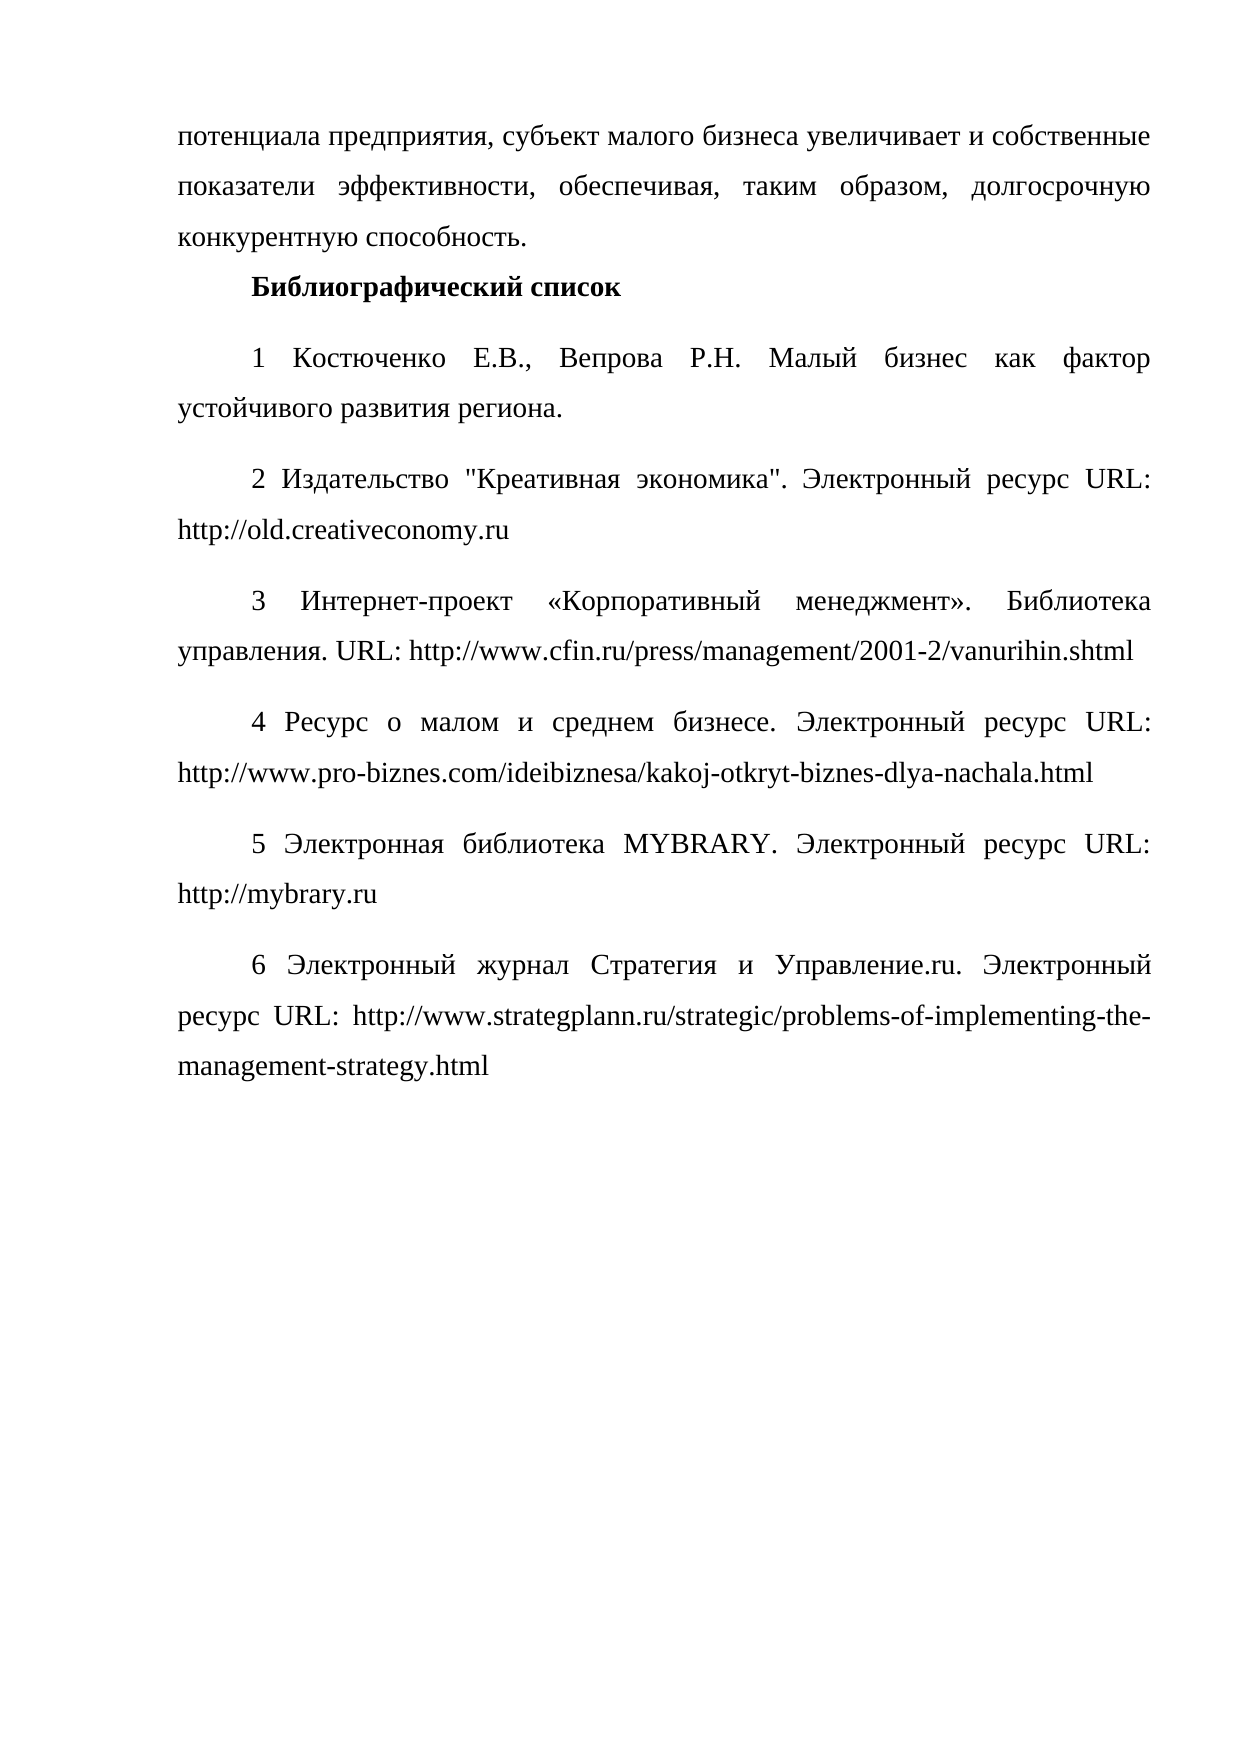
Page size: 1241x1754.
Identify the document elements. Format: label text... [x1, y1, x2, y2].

text 4 Ресурс о малом и среднем бизнесе. Электронный ресурс URL: http://www.pro-biznes.com/ideibiznesa/kakoj-otkryt-biznes-dlya-nachala.html [177, 704, 1152, 788]
text 2 Издательство "Креативная экономика". Электронный ресурс URL: http://old.creativeconomy.ru [177, 462, 1152, 546]
text 6 Электронный журнал Стратегия и Управление.ru. Электронный ресурс URL: http://www.strategplann.ru/strategic/problems-of-implementing-the-management-strategy.html [177, 947, 1152, 1082]
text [177, 118, 1152, 252]
text Библиографический список [177, 269, 1152, 303]
text 3 Интернет-проект «Корпоративный менеджмент». Библиотека управления. URL: http://www.cfin.ru/press/management/2001-2/vanurihin.shtml [177, 583, 1152, 667]
text 1 Костюченко Е.В., Вепрова Р.Н. Малый бизнес как фактор устойчивого развития региона. [177, 340, 1152, 424]
text 5 Электронная библиотека MYBRARY. Электронный ресурс URL: http://mybrary.ru [177, 826, 1152, 910]
